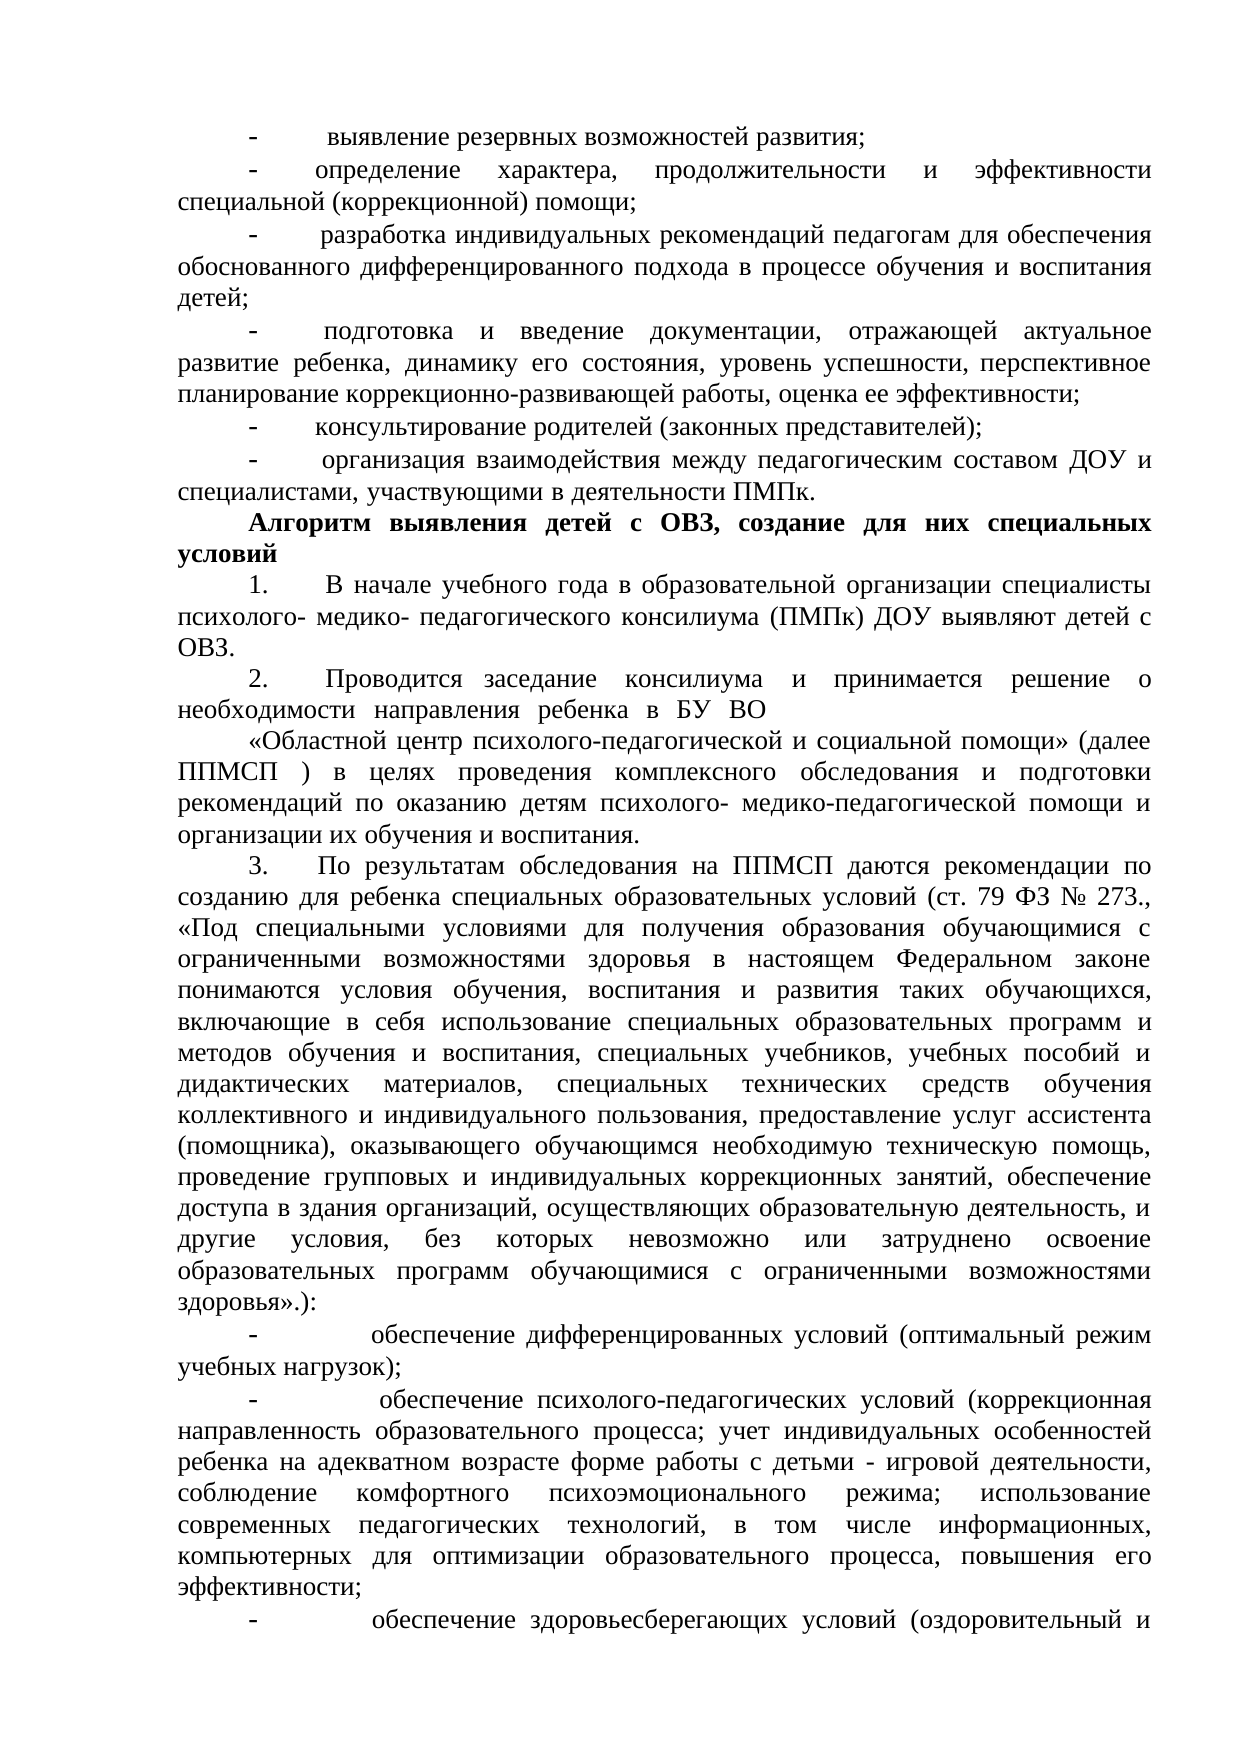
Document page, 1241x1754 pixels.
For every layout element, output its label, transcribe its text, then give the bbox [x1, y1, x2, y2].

list разработка индивидуальных рекомендаций педагогам для обеспечения обоснованного дифференцированного подхода в процессе обучения и воспитания детей; [177, 216, 1152, 312]
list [177, 1601, 1152, 1635]
list В начале учебного года в образовательной организации специалисты психолого- медико- педагогического консилиума (ПМПк) ДОУ выявляют детей с ОВЗ. [177, 568, 1152, 662]
list обеспечение психолого-педагогических условий (коррекционная направленность образовательного процесса; учет индивидуальных особенностей ребенка на адекватном возрасте форме работы с детьми - игровой деятельности, соблюдение комфортного психоэмоционального режима; использование современных педагогических технологий, в том числе информационных, компьютерных для оптимизации образовательного процесса, повышения его эффективности; [177, 1381, 1152, 1601]
subtitle Алгоритм выявления детей с ОВЗ, создание для них специальных условий [177, 506, 1152, 568]
text «Областной центр психолого-педагогической и социальной помощи» (далее ППМСП ) в целях проведения комплексного обследования и подготовки рекомендаций по оказанию детям психолого- медико-педагогической помощи и организации их обучения и воспитания. [177, 724, 1152, 849]
list определение характера, продолжительности и эффективности специальной (коррекционной) помощи; [177, 152, 1152, 216]
list подготовка и введение документации, отражающей актуальное развитие ребенка, динамику его состояния, уровень успешности, перспективное планирование коррекционно-развивающей работы, оценка ее эффективности; [177, 312, 1152, 408]
list выявление резервных возможностей развития; [177, 118, 1152, 152]
list организация взаимодействия между педагогическим составом ДОУ и специалистами, участвующими в деятельности ПМПк. [177, 442, 1152, 506]
list консультирование родителей (законных представителей); [177, 408, 1152, 442]
list обеспечение дифференцированных условий (оптимальный режим учебных нагрузок); [177, 1316, 1152, 1381]
list Проводится заседание консилиума и принимается решение о необходимости направления ребенка в БУ ВО [177, 662, 1152, 724]
list По результатам обследования на ППМСП даются рекомендации по созданию для ребенка специальных образовательных условий (ст. 79 ФЗ № 273., «Под специальными условиями для получения образования обучающимися с ограниченными возможностями здоровья в настоящем Федеральном законе понимаются условия обучения, воспитания и развития таких обучающихся, включающие в себя использование специальных образовательных программ и методов обучения и воспитания, специальных учебников, учебных пособий и дидактических материалов, специальных технических средств обучения коллективного и индивидуального пользования, предоставление услуг ассистента (помощника), оказывающего обучающимся необходимую техническую помощь, проведение групповых и индивидуальных коррекционных занятий, обеспечение доступа в здания организаций, осуществляющих образовательную деятельность, и другие условия, без которых невозможно или затруднено освоение образовательных программ обучающимися с ограниченными возможностями здоровья».): [177, 849, 1152, 1316]
